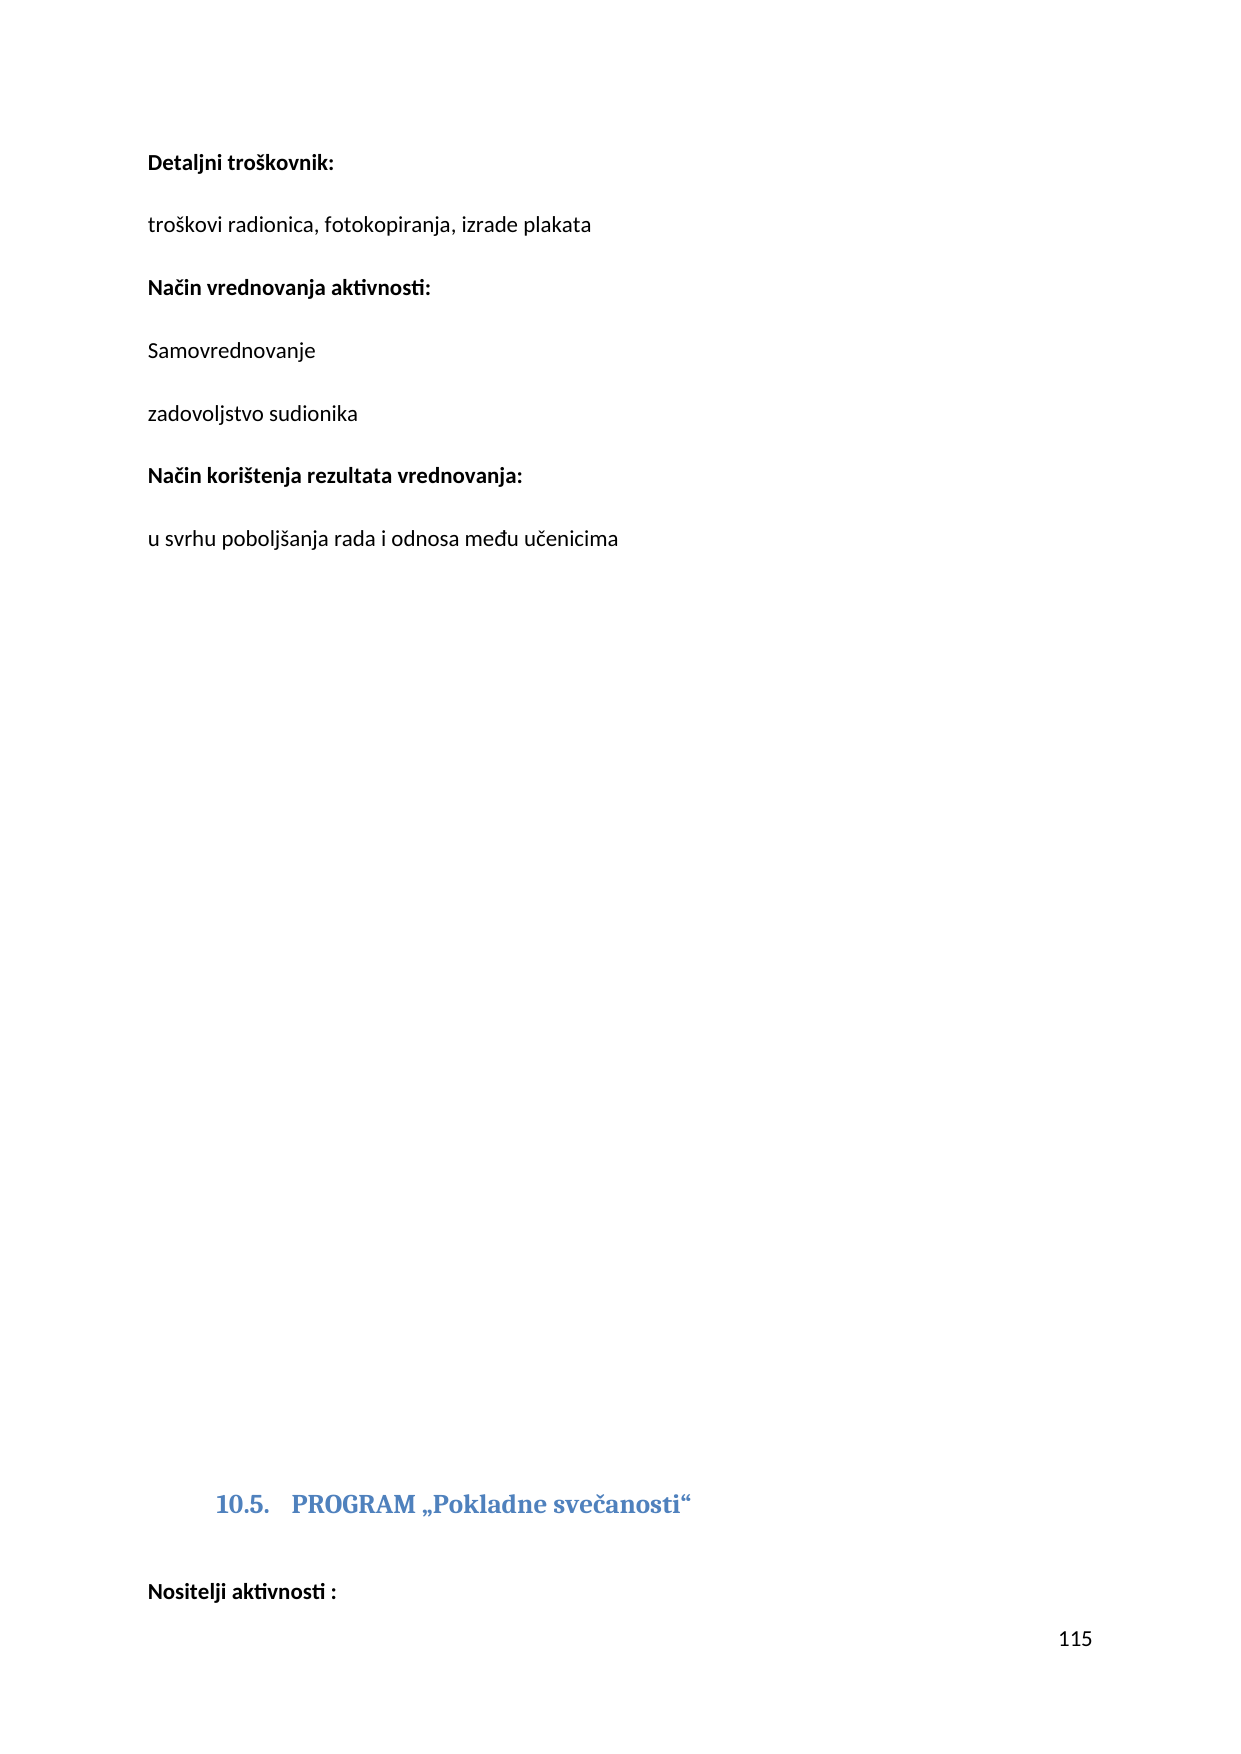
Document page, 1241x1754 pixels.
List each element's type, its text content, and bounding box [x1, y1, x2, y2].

text troškovi radionica, fotokopiranja, izrade plakata [148, 210, 1093, 238]
text Detaljni troškovnik: [148, 148, 1093, 176]
text u svrhu poboljšanja rada i odnosa među učenicima [148, 524, 1093, 552]
text zadovoljstvo sudionika [148, 399, 1093, 427]
text Način vrednovanja aktivnosti: [148, 273, 1093, 301]
text Način korištenja rezultata vrednovanja: [148, 462, 1093, 490]
text Samovrednovanje [148, 336, 1093, 364]
text Nositelji aktivnosti : [148, 1577, 1093, 1605]
subtitle PROGRAM „Pokladne svečanosti“ [216, 1489, 1093, 1520]
